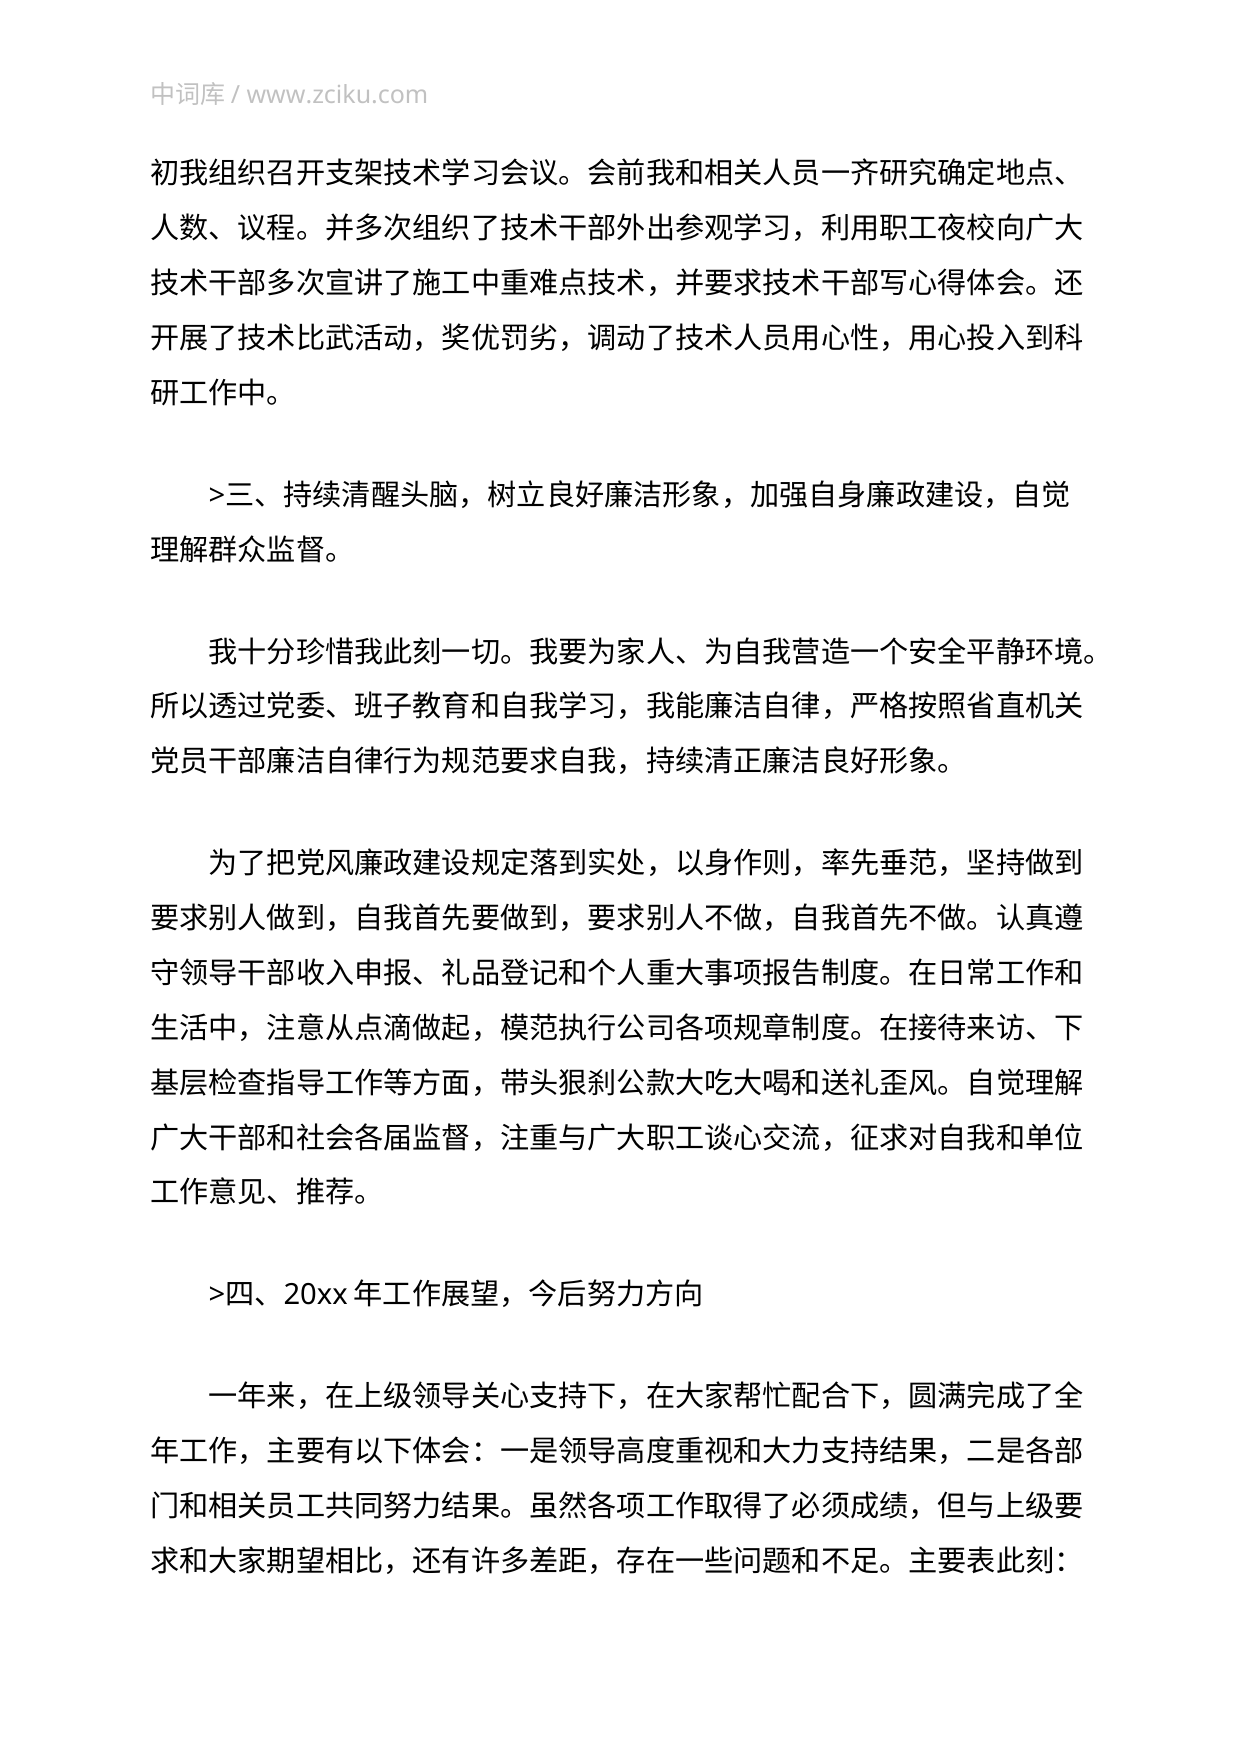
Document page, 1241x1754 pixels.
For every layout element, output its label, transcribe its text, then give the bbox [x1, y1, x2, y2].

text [150, 1373, 1090, 1580]
text 为了把党风廉政建设规定落到实处，以身作则，率先垂范，坚持做到要求别人做到，自我首先要做到，要求别人不做，自我首先不做。认真遵守领导干部收入申报、礼品登记和个人重大事项报告制度。在日常工作和生活中，注意从点滴做起，模范执行公司各项规章制度。在接待来访、下基层检查指导工作等方面，带头狠刹公款大吃大喝和送礼歪风。自觉理解广大干部和社会各届监督，注重与广大职工谈心交流，征求对自我和单位工作意见、推荐。 [150, 840, 1090, 1211]
text >三、持续清醒头脑，树立良好廉洁形象，加强自身廉政建设，自觉理解群众监督。 [150, 471, 1090, 569]
text 我十分珍惜我此刻一切。我要为家人、为自我营造一个安全平静环境。所以透过党委、班子教育和自我学习，我能廉洁自律，严格按照省直机关党员干部廉洁自律行为规范要求自我，持续清正廉洁良好形象。 [150, 628, 1090, 780]
text >四、20xx年工作展望，今后努力方向 [150, 1271, 1090, 1313]
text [150, 150, 1090, 412]
